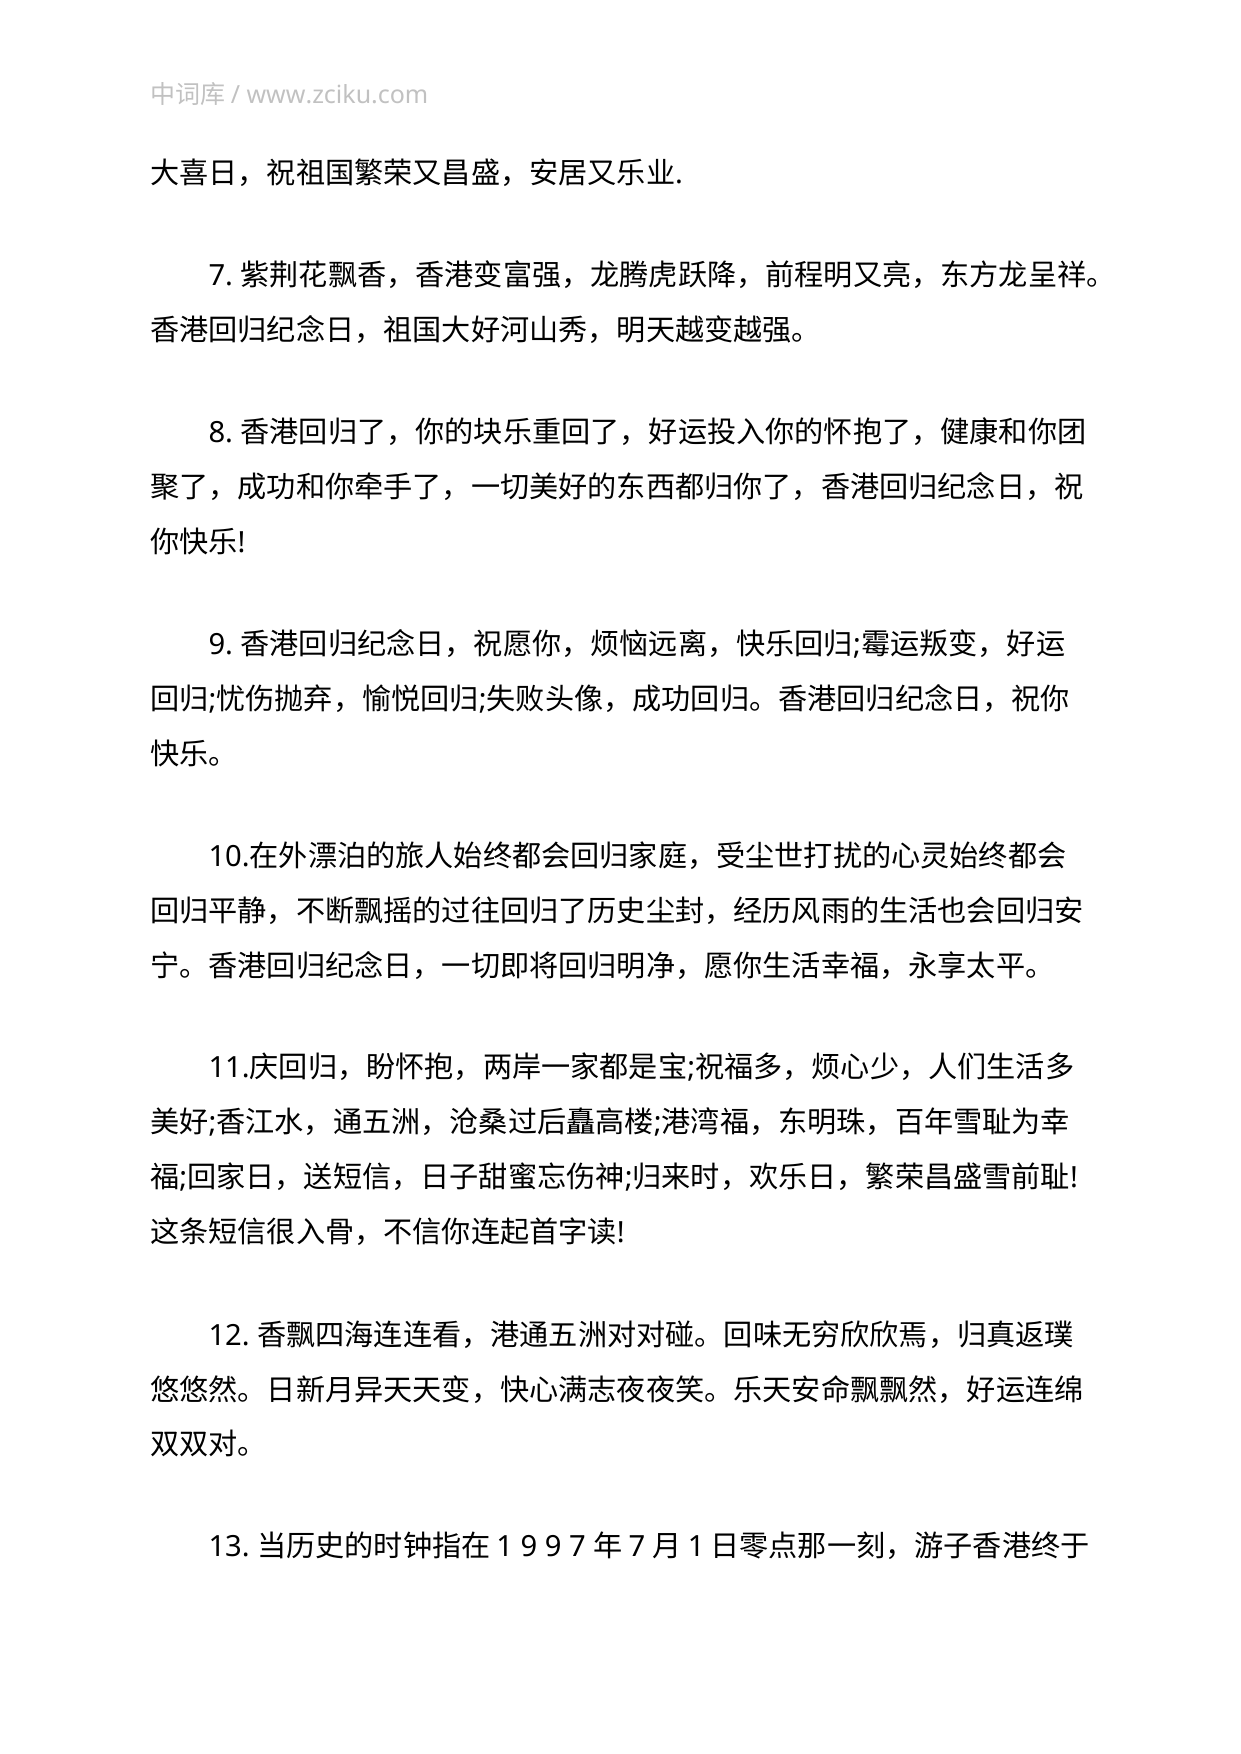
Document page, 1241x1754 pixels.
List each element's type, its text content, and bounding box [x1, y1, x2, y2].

text 8. 香港回归了，你的块乐重回了，好运投入你的怀抱了，健康和你团聚了，成功和你牵手了，一切美好的东西都归你了，香港回归纪念日，祝你快乐! [150, 409, 1090, 561]
text 12. 香飘四海连连看，港通五洲对对碰。回味无穷欣欣焉，归真返璞悠悠然。日新月异天天变，快心满志夜夜笑。乐天安命飘飘然，好运连绵双双对。 [150, 1311, 1090, 1463]
text 9. 香港回归纪念日，祝愿你，烦恼远离，快乐回归;霉运叛变，好运回归;忧伤抛弃，愉悦回归;失败头像，成功回归。香港回归纪念日，祝你快乐。 [150, 621, 1090, 773]
text 11.庆回归，盼怀抱，两岸一家都是宝;祝福多，烦心少，人们生活多美好;香江水，通五洲，沧桑过后矗高楼;港湾福，东明珠，百年雪耻为幸福;回家日，送短信，日子甜蜜忘伤神;归来时，欢乐日，繁荣昌盛雪前耻!这条短信很入骨，不信你连起首字读! [150, 1044, 1090, 1251]
text 10.在外漂泊的旅人始终都会回归家庭，受尘世打扰的心灵始终都会回归平静，不断飘摇的过往回归了历史尘封，经历风雨的生活也会回归安宁。香港回归纪念日，一切即将回归明净，愿你生活幸福，永享太平。 [150, 832, 1090, 984]
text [150, 1523, 1090, 1565]
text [150, 150, 1090, 192]
text 7. 紫荆花飘香，香港变富强，龙腾虎跃降，前程明又亮，东方龙呈祥。香港回归纪念日，祖国大好河山秀，明天越变越强。 [150, 252, 1090, 349]
